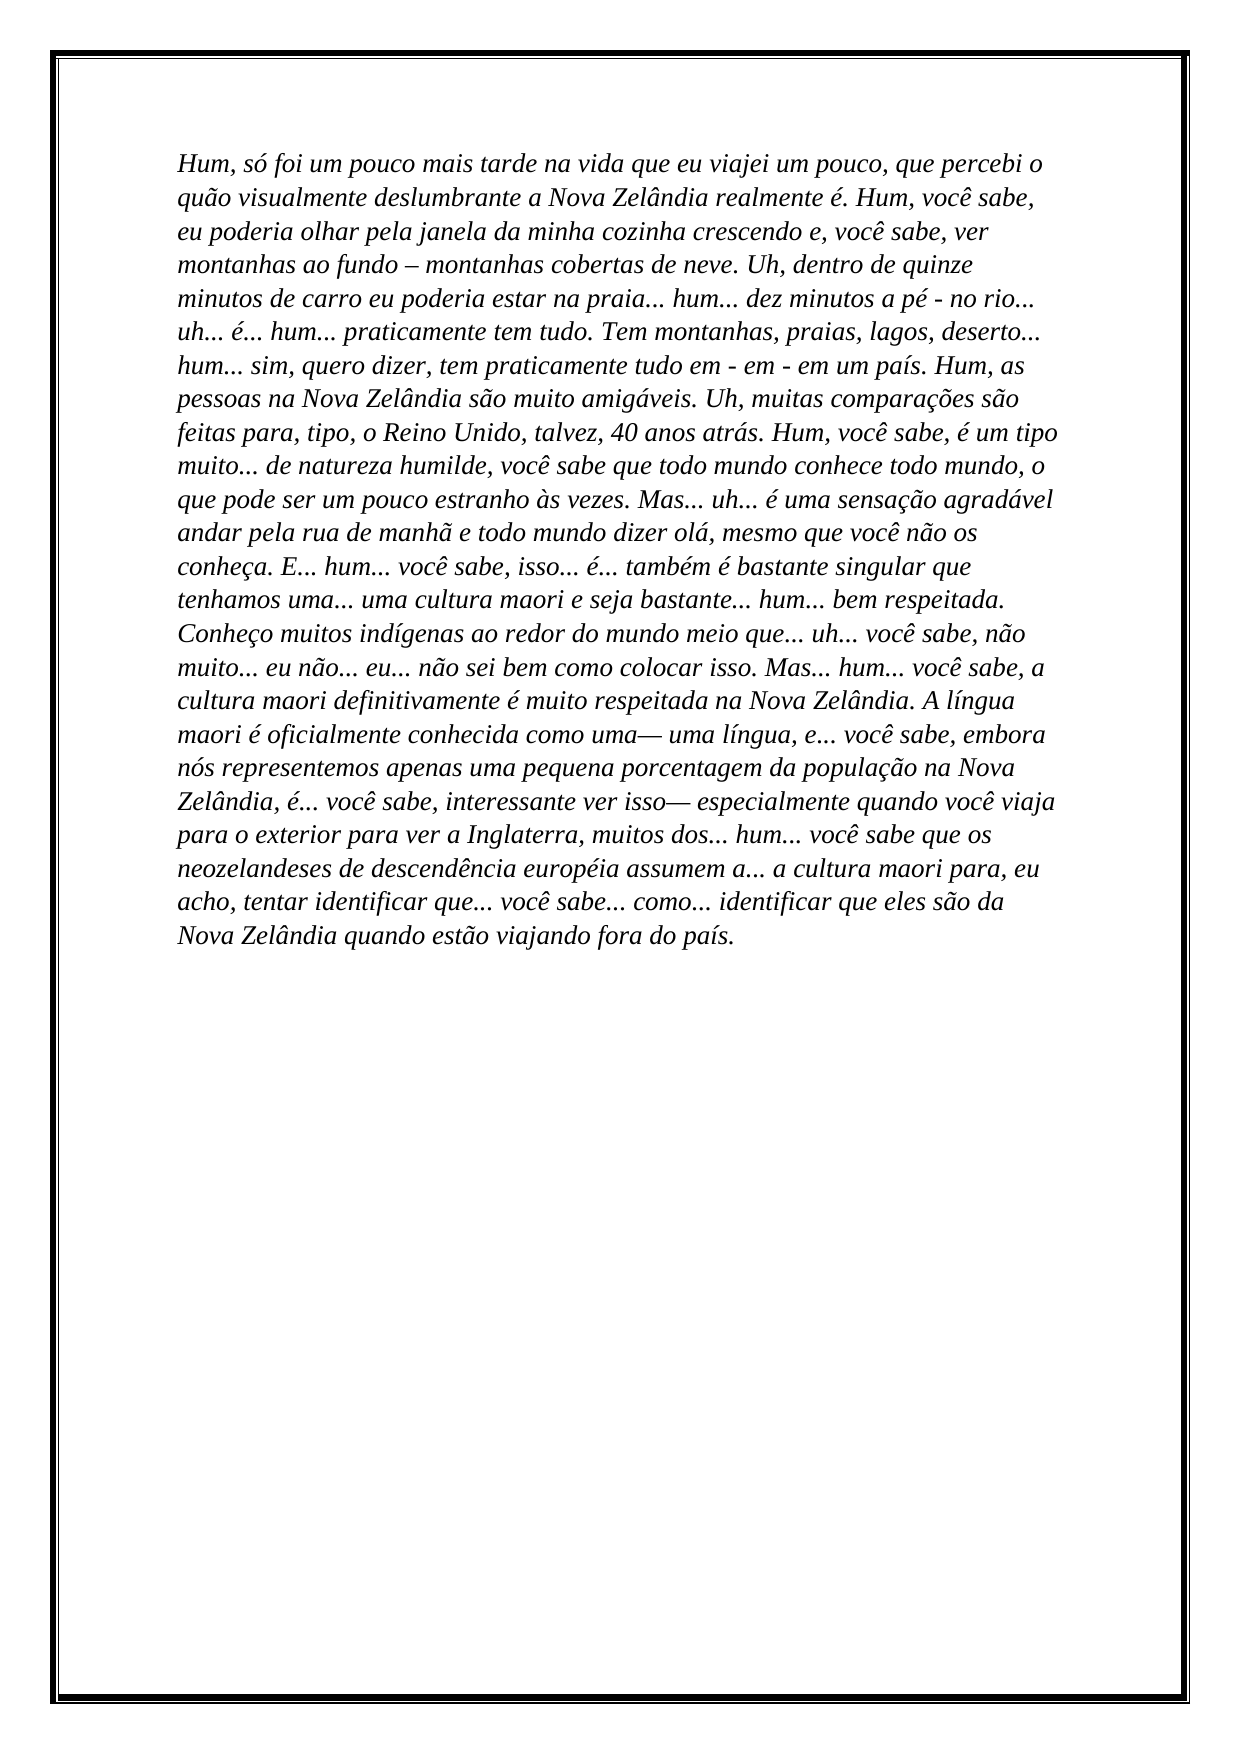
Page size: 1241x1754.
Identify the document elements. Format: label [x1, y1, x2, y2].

text [177, 147, 1063, 950]
